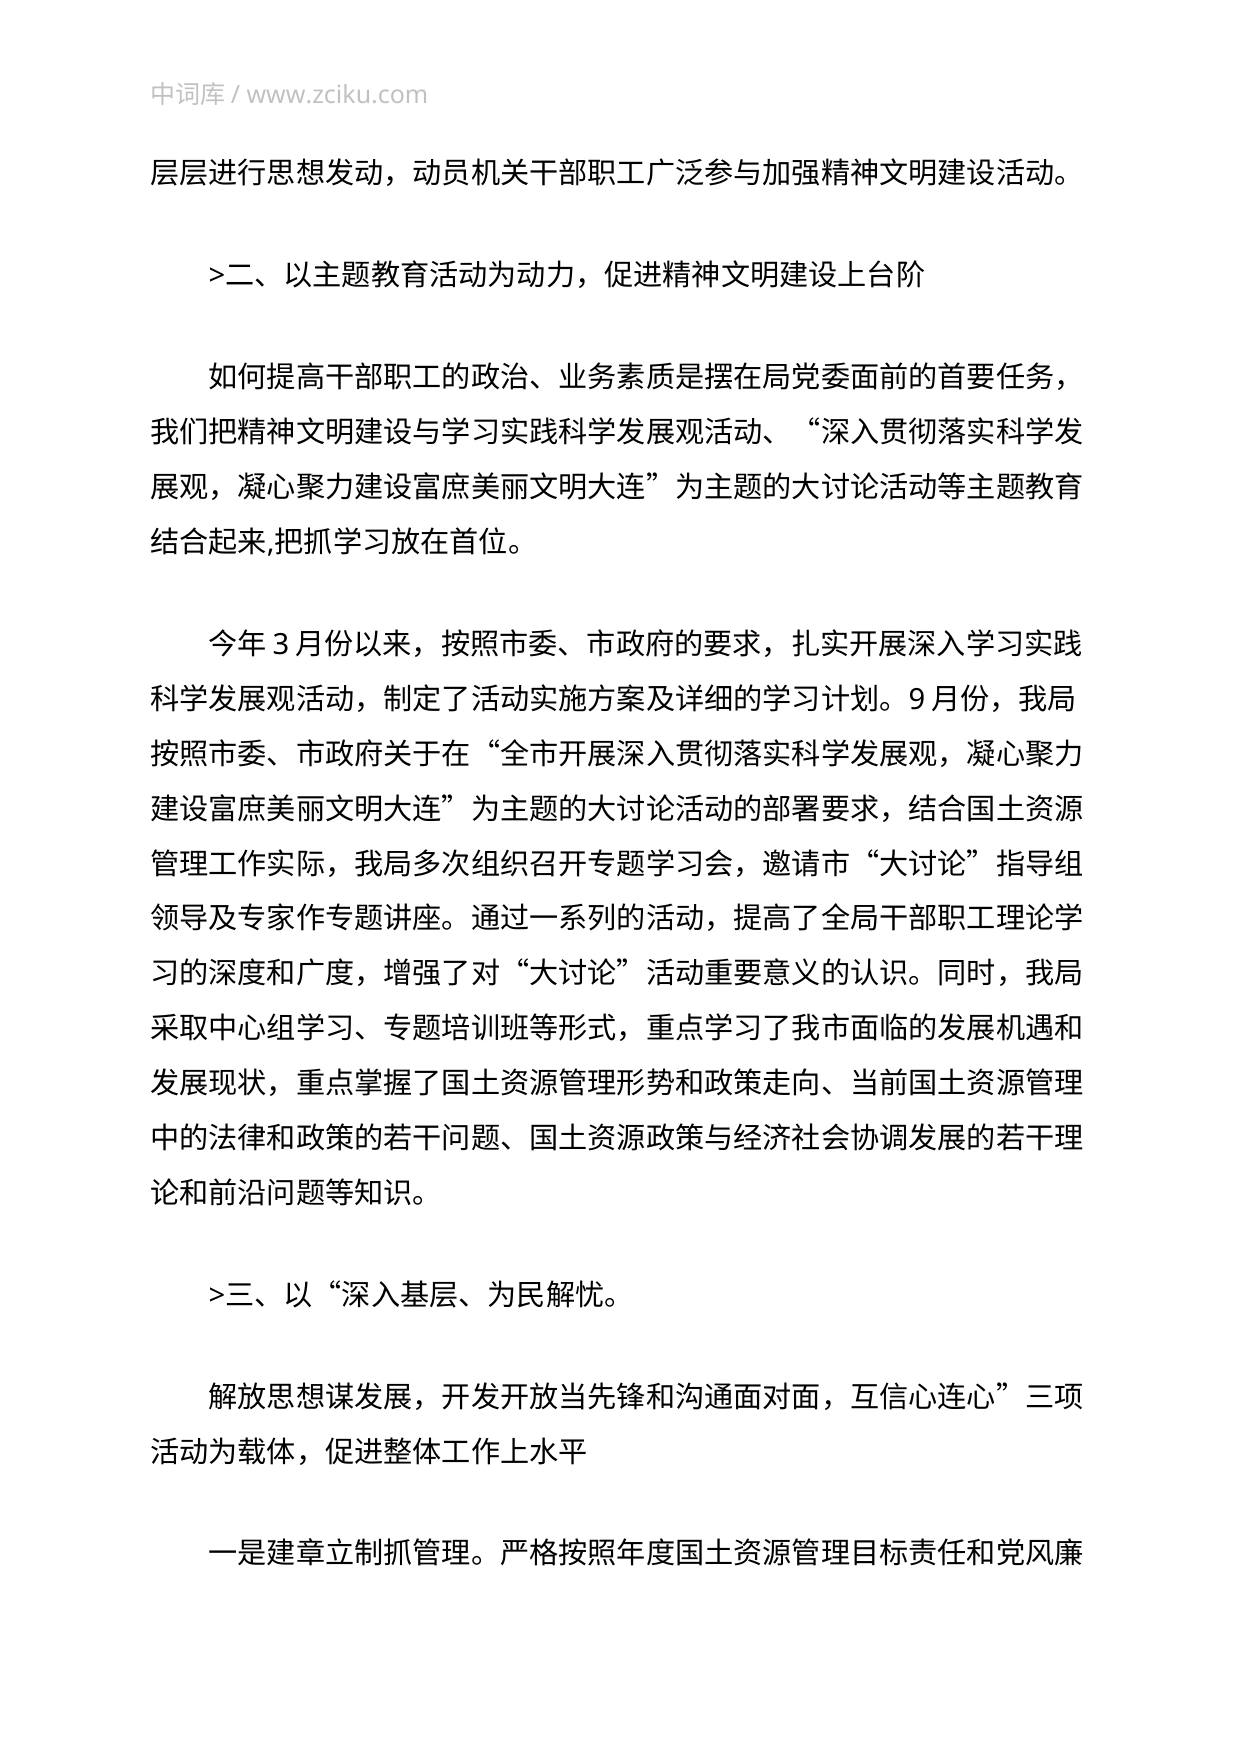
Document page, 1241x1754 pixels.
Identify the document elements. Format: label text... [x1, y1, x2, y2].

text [150, 150, 1090, 192]
text 解放思想谋发展，开发开放当先锋和沟通面对面，互信心连心”三项活动为载体，促进整体工作上水平 [150, 1373, 1090, 1471]
text 如何提高干部职工的政治、业务素质是摆在局党委面前的首要任务，我们把精神文明建设与学习实践科学发展观活动、“深入贯彻落实科学发展观，凝心聚力建设富庶美丽文明大连”为主题的大讨论活动等主题教育结合起来,把抓学习放在首位。 [150, 354, 1090, 561]
text >二、以主题教育活动为动力，促进精神文明建设上台阶 [150, 252, 1090, 294]
text 今年3月份以来，按照市委、市政府的要求，扎实开展深入学习实践科学发展观活动，制定了活动实施方案及详细的学习计划。9月份，我局按照市委、市政府关于在“全市开展深入贯彻落实科学发展观，凝心聚力建设富庶美丽文明大连”为主题的大讨论活动的部署要求，结合国土资源管理工作实际，我局多次组织召开专题学习会，邀请市“大讨论”指导组领导及专家作专题讲座。通过一系列的活动，提高了全局干部职工理论学习的深度和广度，增强了对“大讨论”活动重要意义的认识。同时，我局采取中心组学习、专题培训班等形式，重点学习了我市面临的发展机遇和发展现状，重点掌握了国土资源管理形势和政策走向、当前国土资源管理中的法律和政策的若干问题、国土资源政策与经济社会协调发展的若干理论和前沿问题等知识。 [150, 620, 1090, 1212]
text >三、以“深入基层、为民解忧。 [150, 1271, 1090, 1314]
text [150, 1530, 1090, 1572]
